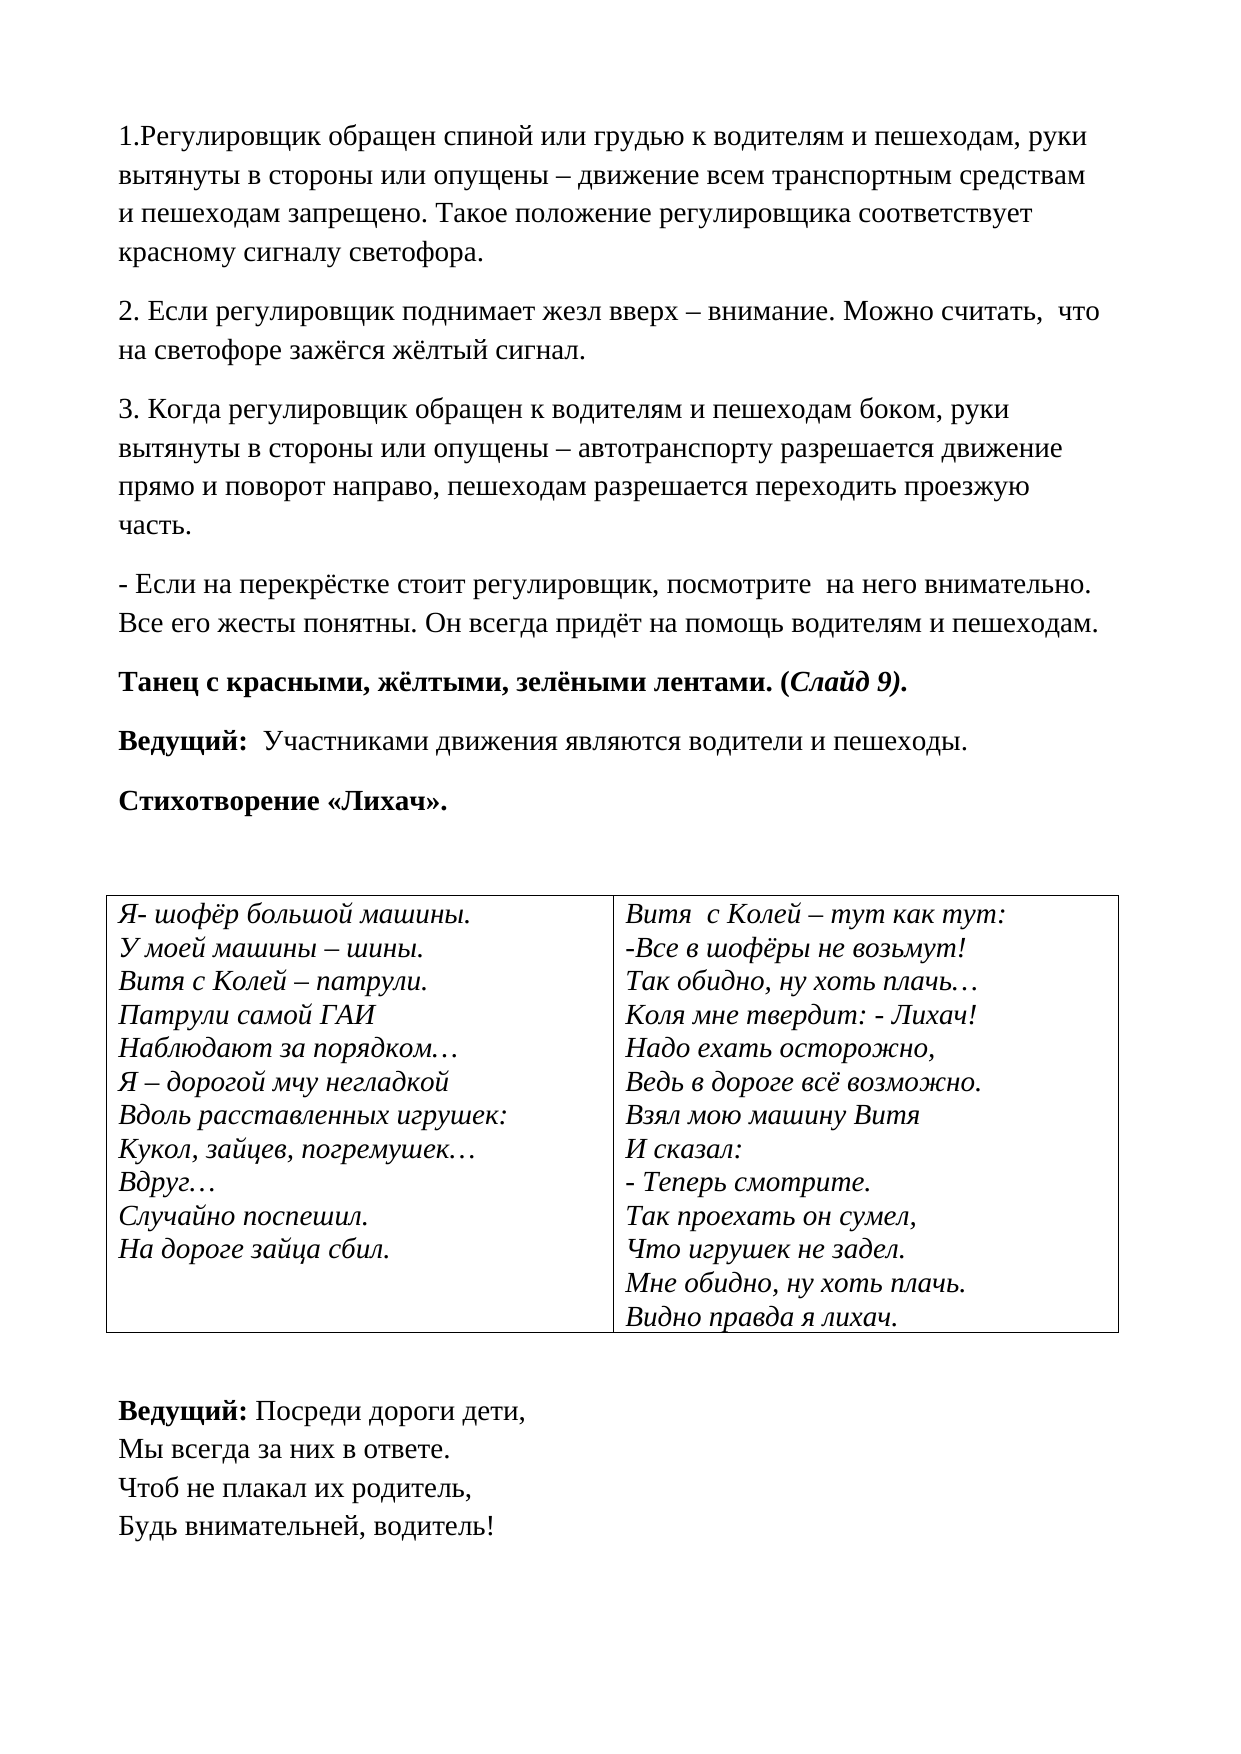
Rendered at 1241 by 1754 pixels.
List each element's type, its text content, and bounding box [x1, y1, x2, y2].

text Ведущий: Посреди дороги дети, Мы всегда за них в ответе. Чтоб не плакал их родитель, Будь внимательней, водитель! [118, 1393, 1107, 1542]
text 3. Когда регулировщик обращен к водителям и пешеходам боком, руки вытянуты в стороны или опущены – автотранспорту разрешается движение прямо и поворот направо, пешеходам разрешается переходить проезжую часть. [118, 391, 1107, 540]
table_header Я- шофёр большой машины. У моей машины – шины. Витя с Колей – патрули. Патрули самой ГАИ Наблюдают за порядком… Я – дорогой мчу негладкой Вдоль расставленных игрушек: Кукол, зайцев, погремушек… Вдруг… Случайно поспешил. На дороге зайца сбил. [107, 896, 613, 1332]
text 2. Если регулировщик поднимает жезл вверх – внимание. Можно считать, что на светофоре зажёгся жёлтый сигнал. [118, 293, 1107, 365]
text - Если на перекрёстке стоит регулировщик, посмотрите на него внимательно. Все его жесты понятны. Он всегда придёт на помощь водителям и пешеходам. [118, 566, 1107, 638]
text 1.Регулировщик обращен спиной или грудью к водителям и пешеходам, руки вытянуты в стороны или опущены – движение всем транспортным средствам и пешеходам запрещено. Такое положение регулировщика соответствует красному сигналу светофора. [118, 118, 1107, 267]
text Стихотворение «Лихач». [118, 783, 1107, 816]
text Ведущий: Участниками движения являются водители и пешеходы. [118, 723, 1107, 757]
table_header Витя с Колей – тут как тут: -Все в шофёры не возьмут! Так обидно, ну хоть плачь… Коля мне твердит: - Лихач! Надо ехать осторожно, Ведь в дороге всё возможно. Взял мою машину Витя И сказал: - Теперь смотрите. Так проехать он сумел, Что игрушек не задел. Мне обидно, ну хоть плачь. Видно правда я лихач. [614, 896, 1118, 1332]
text Танец с красными, жёлтыми, зелёными лентами. (Слайд 9). [118, 664, 1107, 698]
